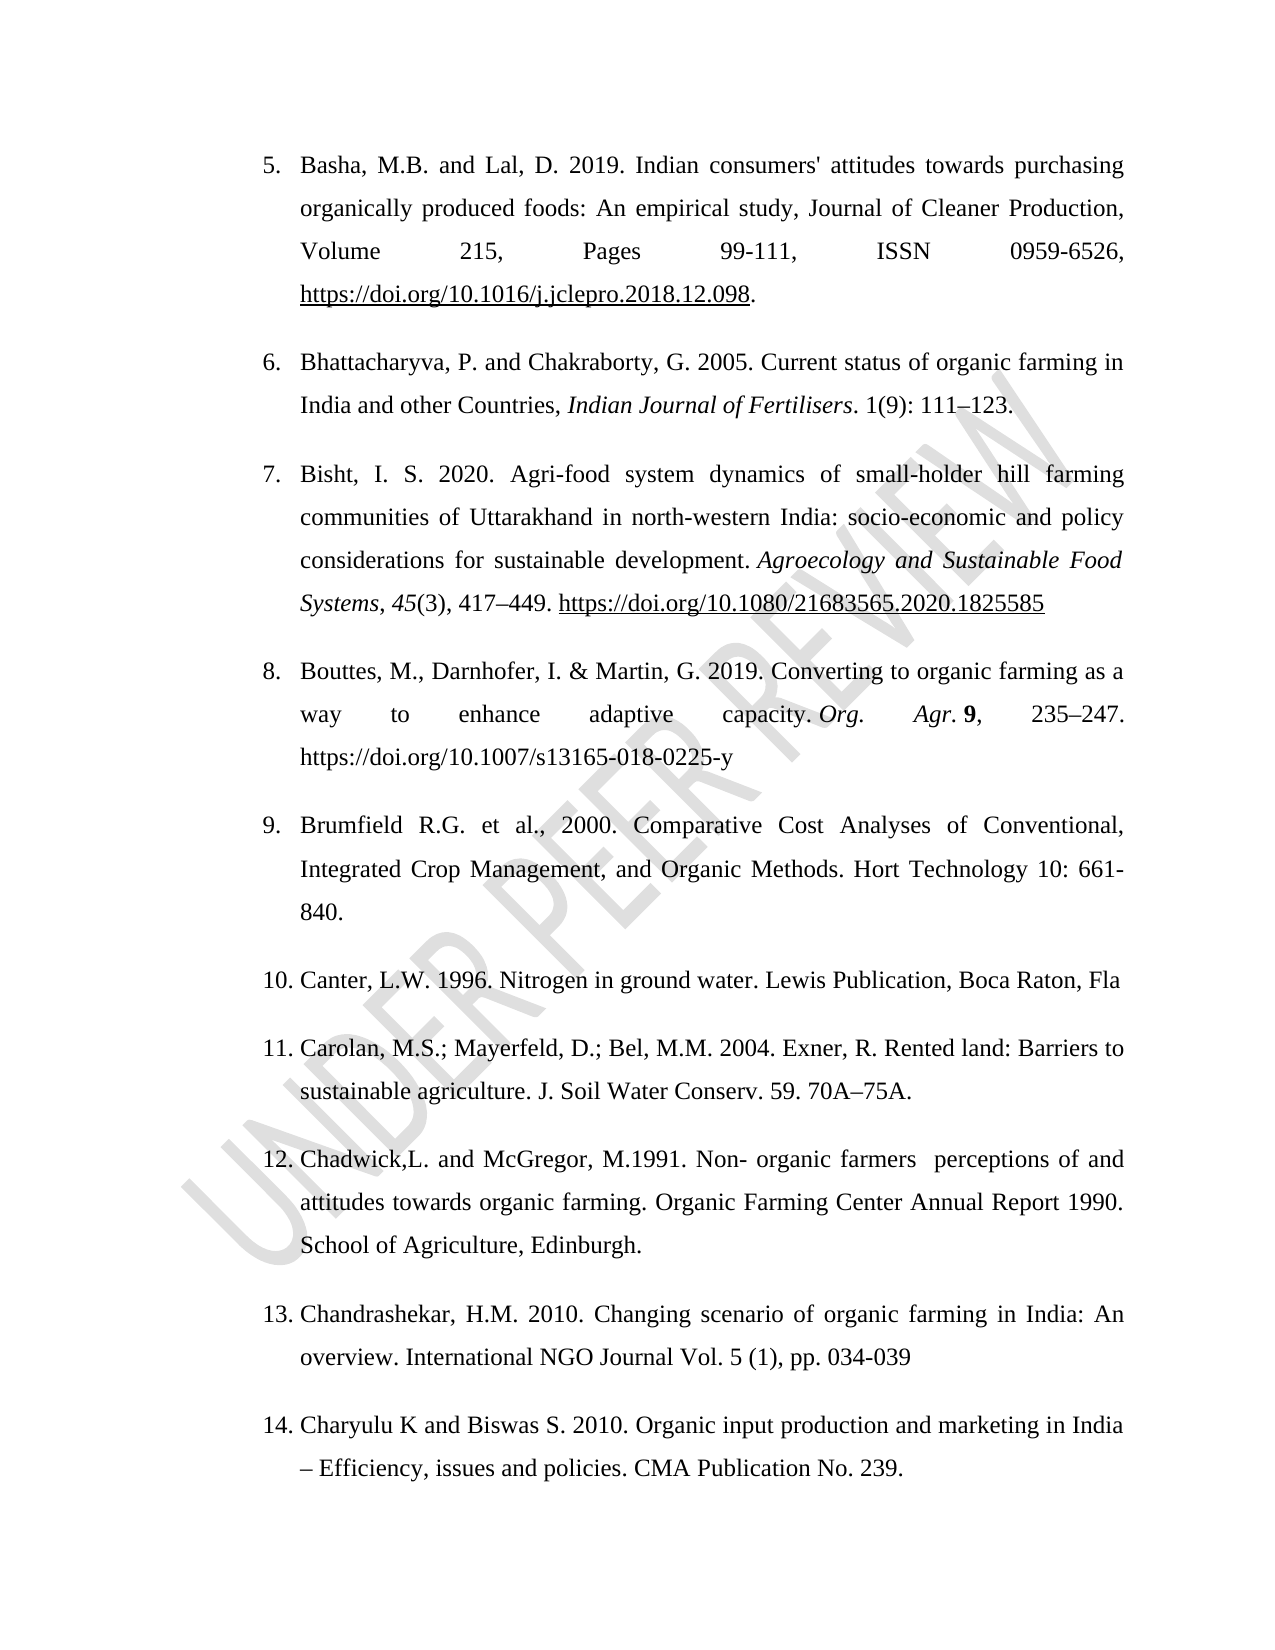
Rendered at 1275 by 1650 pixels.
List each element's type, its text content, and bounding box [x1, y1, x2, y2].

list Bisht, I. S. 2020. Agri-food system dynamics of small-holder hill farming communities of Uttarakhand in north-western India: socio-economic and policy considerations for sustainable development. Agroecology and Sustainable Food Systems, 45(3), 417–449. https://doi.org/10.1080/21683565.2020.1825585 [262, 459, 1125, 617]
list Brumfield R.G. et al., 2000. Comparative Cost Analyses of Conventional, Integrated Crop Management, and Organic Methods. Hort Technology 10: 661-840. [262, 811, 1125, 926]
list Bouttes, M., Darnhofer, I. & Martin, G. 2019. Converting to organic farming as a way to enhance adaptive capacity. Org. Agr. 9, 235–247. https://doi.org/10.1007/s13165-018-0225-y [262, 656, 1125, 771]
list Basha, M.B. and Lal, D. 2019. Indian consumers' attitudes towards purchasing organically produced foods: An empirical study, Journal of Cleaner Production, Volume 215, Pages 99-111, ISSN 0959-6526, https://doi.org/10.1016/j.jclepro.2018.12.098. [262, 150, 1125, 308]
list Chandrashekar, H.M. 2010. Changing scenario of organic farming in India: An overview. International NGO Journal Vol. 5 (1), pp. 034-039 [262, 1299, 1125, 1371]
list Bhattacharyva, P. and Chakraborty, G. 2005. Current status of organic farming in India and other Countries, Indian Journal of Fertilisers. 1(9): 111–123. [262, 347, 1125, 419]
list Canter, L.W. 1996. Nitrogen in ground water. Lewis Publication, Boca Raton, Fla [262, 965, 1125, 994]
list Chadwick,L. and McGregor, M.1991. Non- organic farmers perceptions of and attitudes towards organic farming. Organic Farming Center Annual Report 1990. School of Agriculture, Edinburgh. [262, 1144, 1125, 1259]
list Charyulu K and Biswas S. 2010. Organic input production and marketing in India – Efficiency, issues and policies. CMA Publication No. 239. [262, 1410, 1125, 1482]
list Carolan, M.S.; Mayerfeld, D.; Bel, M.M. 2004. Exner, R. Rented land: Barriers to sustainable agriculture. J. Soil Water Conserv. 59. 70A–75A. [262, 1033, 1125, 1105]
